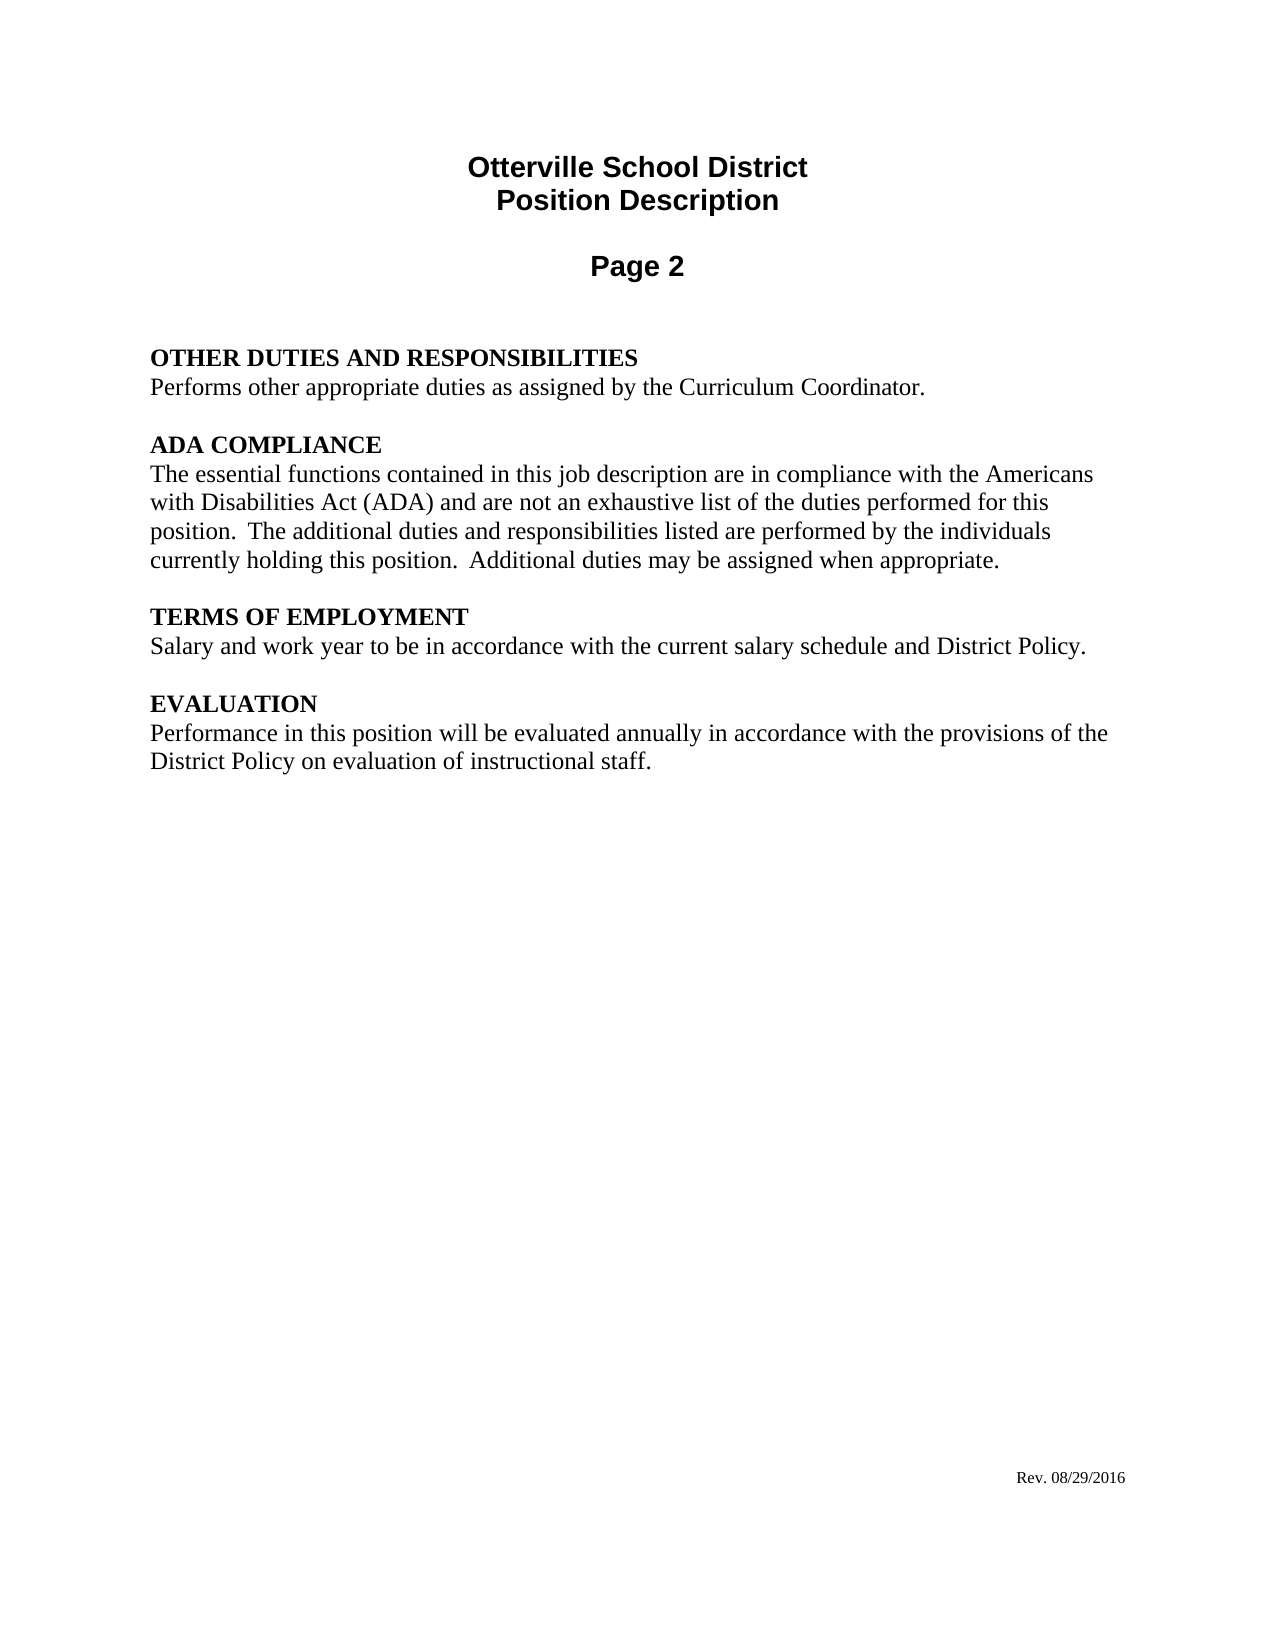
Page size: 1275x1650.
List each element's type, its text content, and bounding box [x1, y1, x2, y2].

text The essential functions contained in this job description are in compliance with the Americans with Disabilities Act (ADA) and are not an exhaustive list of the duties performed for this position. The additional duties and responsibilities listed are performed by the individuals currently holding this position. Additional duties may be assigned when appropriate. [150, 459, 1130, 574]
subtitle Page 2 [139, 250, 1136, 283]
text Rev. 08/29/2016 [139, 1468, 1125, 1487]
subtitle OTHER DUTIES AND RESPONSIBILITIES [150, 344, 1137, 372]
text Salary and work year to be in accordance with the current salary schedule and District Policy. [150, 631, 1137, 660]
subtitle ADA COMPLIANCE [150, 430, 1137, 459]
subtitle EVALUATION [150, 689, 1137, 718]
text Performs other appropriate duties as assigned by the Curriculum Coordinator. [150, 372, 1137, 401]
text Performance in this position will be evaluated annually in accordance with the provisions of the District Policy on evaluation of instructional staff. [150, 718, 1137, 775]
subtitle TERMS OF EMPLOYMENT [150, 603, 1137, 631]
